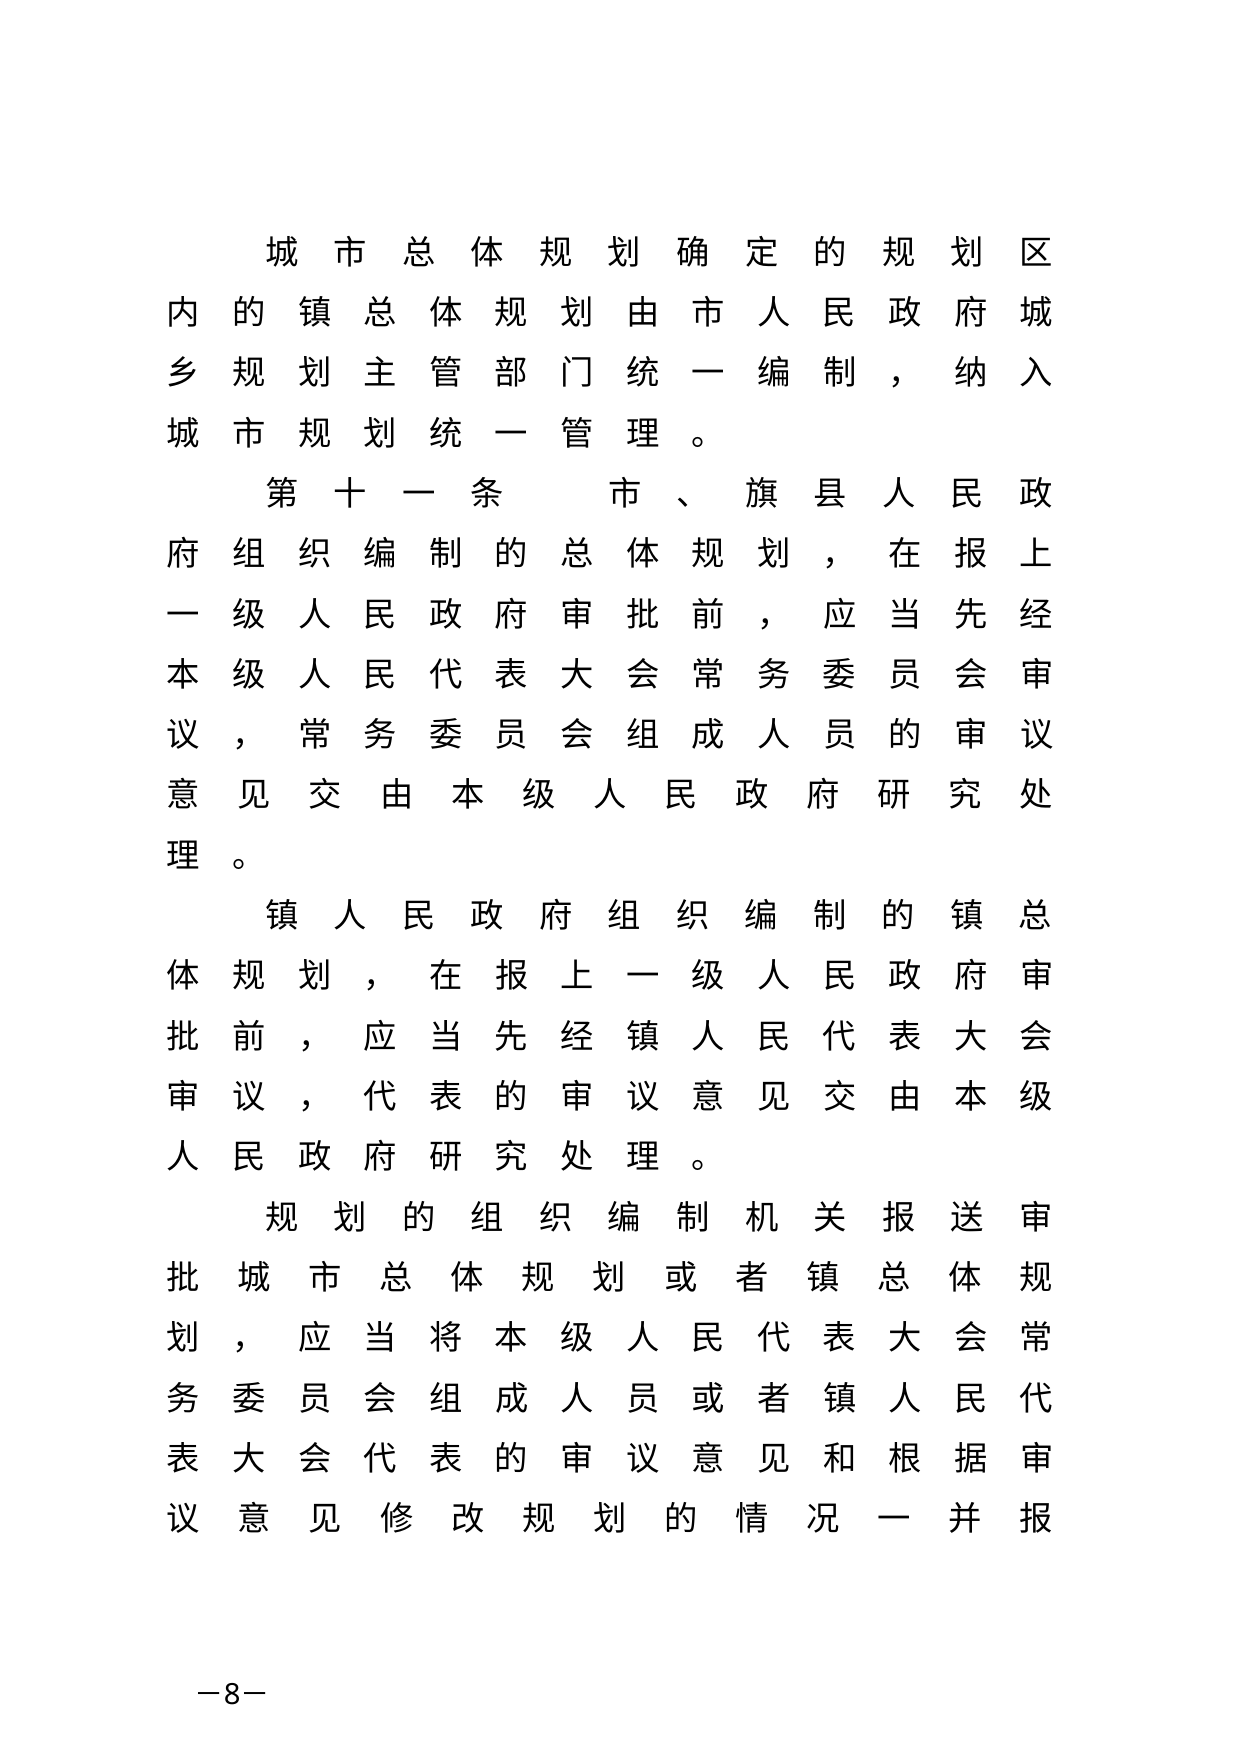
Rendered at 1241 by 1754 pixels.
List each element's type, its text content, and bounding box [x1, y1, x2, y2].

text 第十一条 市、旗县人民政府组织编制的总体规划，在报上一级人民政府审批前，应当先经本级人民代表大会常务委员会审议，常务委员会组成人员的审议意见交由本级人民政府研究处理。 [167, 461, 1085, 883]
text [167, 1184, 1085, 1546]
text 镇人民政府组织编制的镇总体规划，在报上一级人民政府审批前，应当先经镇人民代表大会审议，代表的审议意见交由本级人民政府研究处理。 [167, 883, 1085, 1184]
text 城市总体规划确定的规划区内的镇总体规划由市人民政府城乡规划主管部门统一编制，纳入城市规划统一管理。 [167, 219, 1085, 461]
